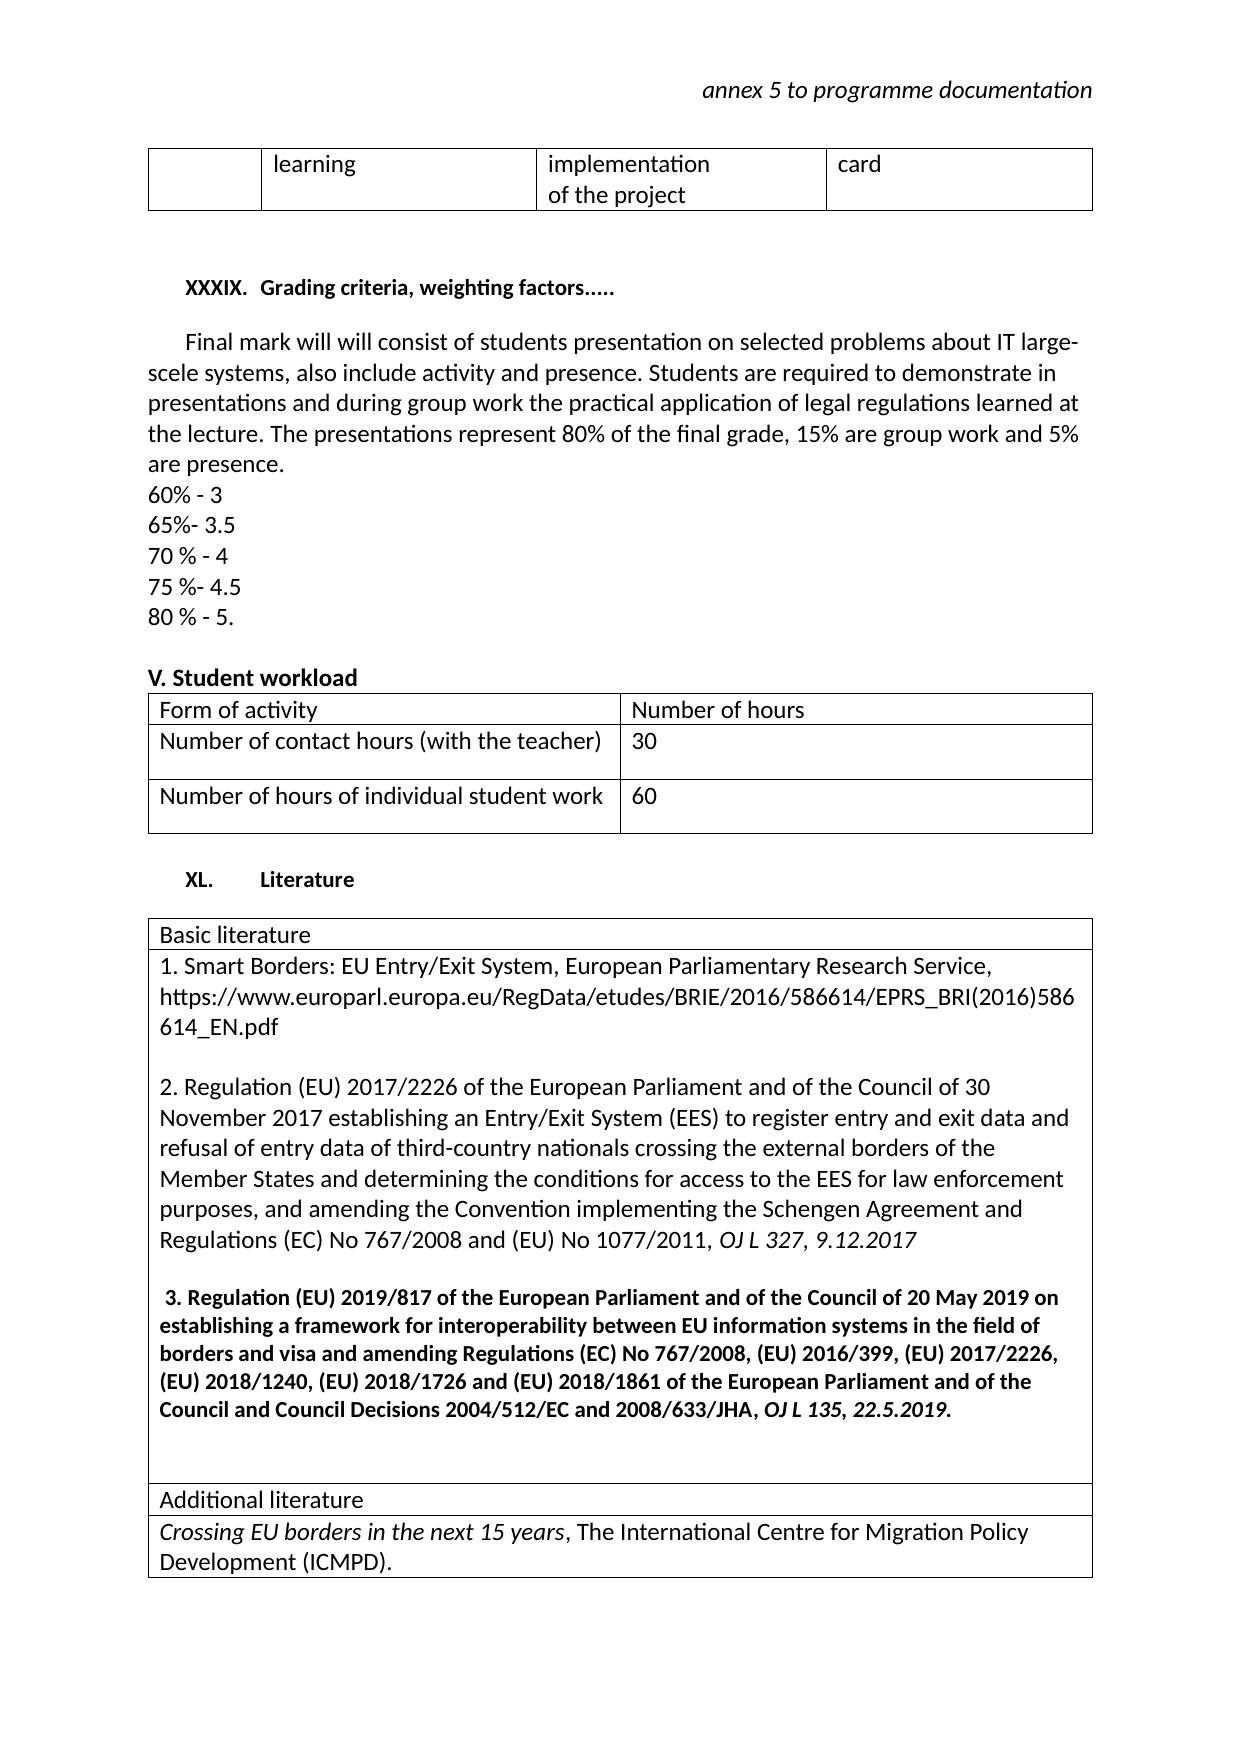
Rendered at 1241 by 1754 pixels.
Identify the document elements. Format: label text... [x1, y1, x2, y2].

text Final mark will will consist of students presentation on selected problems about IT large-scele systems, also include activity and presence. Students are required to demonstrate in presentations and during group work the practical application of legal regulations learned at the lecture. The presentations represent 80% of the final grade, 15% are group work and 5% are presence. 60% - 3 65%- 3.5 70 % - 4 75 %- 4.5 80 % - 5. [148, 326, 1093, 632]
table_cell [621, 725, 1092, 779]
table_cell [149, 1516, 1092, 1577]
list Grading criteria, weighting factors..... [185, 273, 1093, 301]
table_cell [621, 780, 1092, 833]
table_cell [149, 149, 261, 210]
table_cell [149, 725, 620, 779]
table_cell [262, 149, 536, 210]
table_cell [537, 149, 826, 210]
text V. Student workload [148, 662, 1093, 693]
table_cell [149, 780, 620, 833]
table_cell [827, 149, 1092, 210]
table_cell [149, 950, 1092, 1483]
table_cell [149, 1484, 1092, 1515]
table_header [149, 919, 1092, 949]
list Literature [185, 865, 1093, 893]
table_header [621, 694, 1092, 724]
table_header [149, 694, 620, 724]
